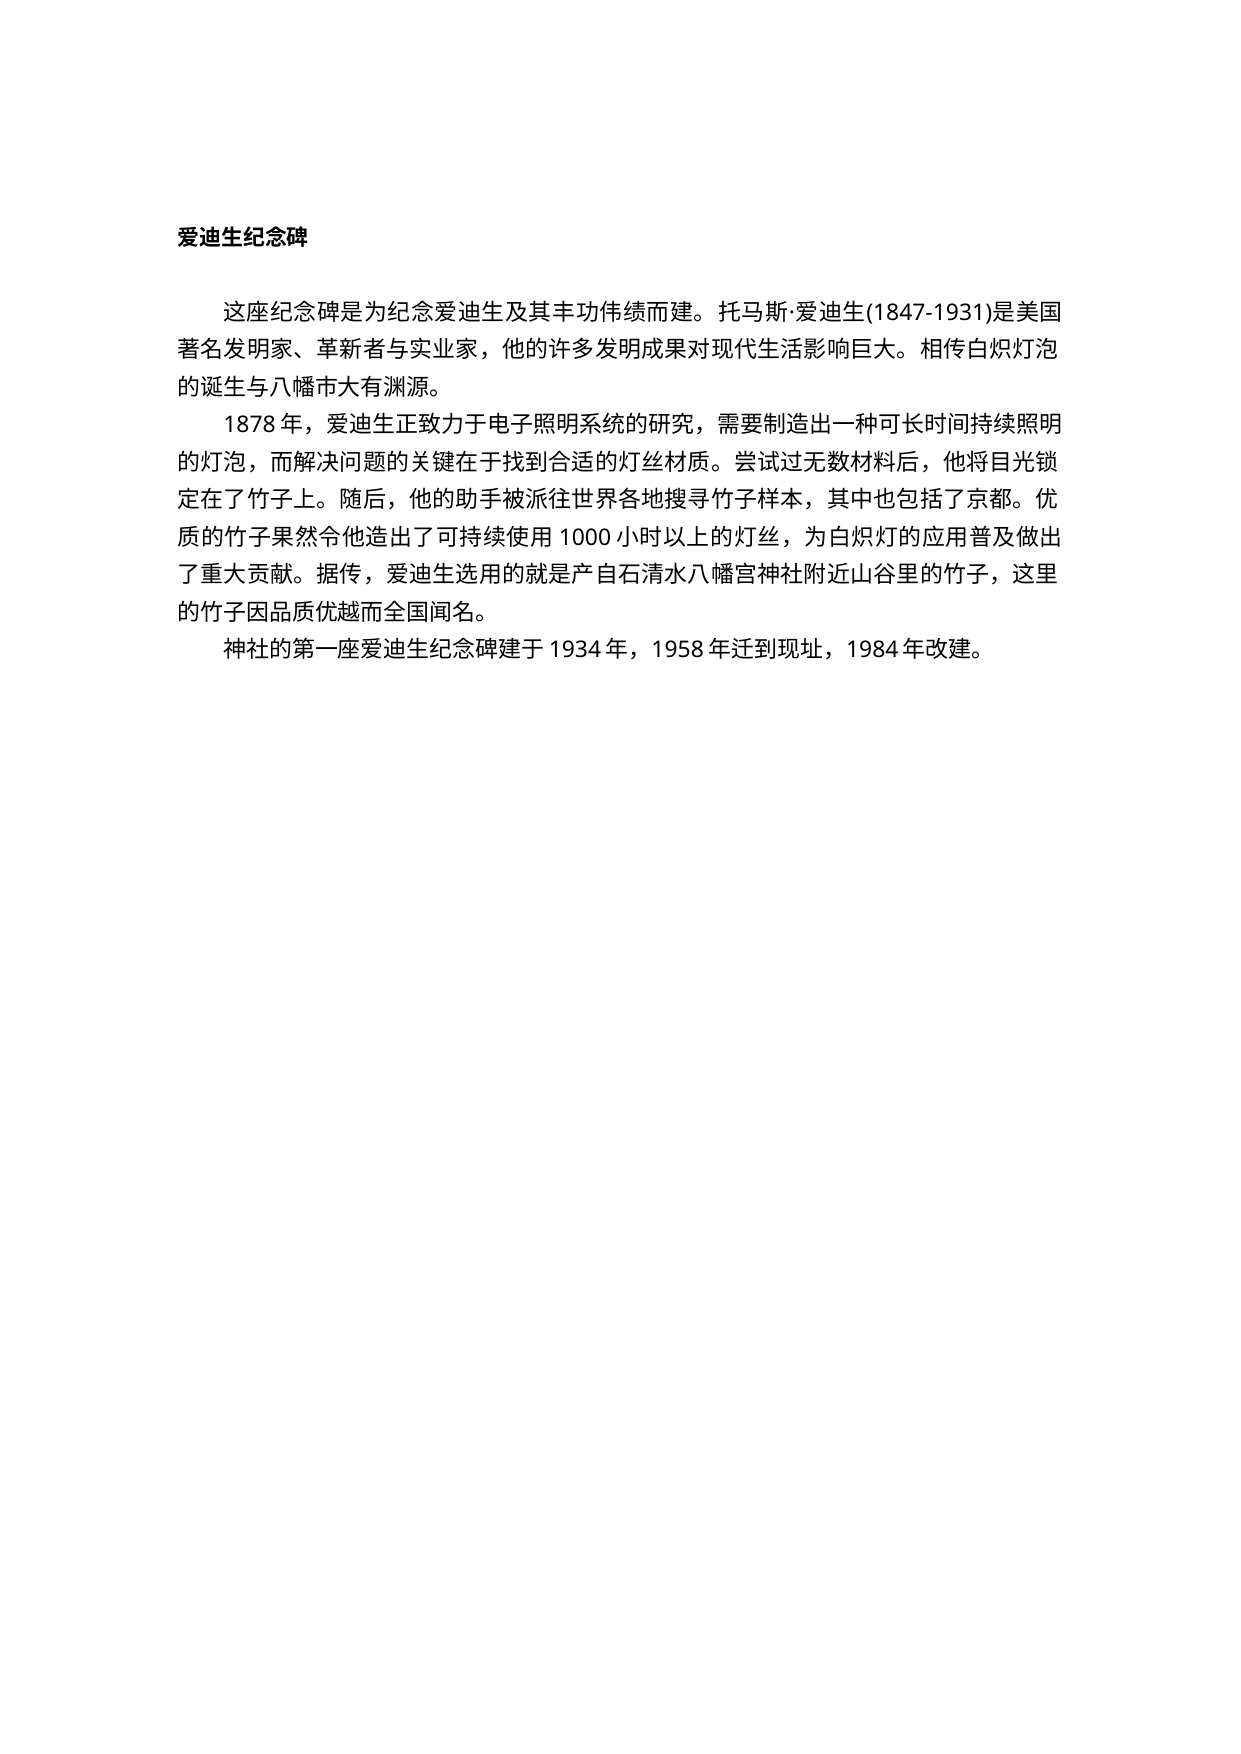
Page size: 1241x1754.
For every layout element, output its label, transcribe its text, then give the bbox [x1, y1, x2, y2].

text 1878年，爱迪生正致力于电子照明系统的研究，需要制造出一种可长时间持续照明的灯泡，而解决问题的关键在于找到合适的灯丝材质。尝试过无数材料后，他将目光锁定在了竹子上。随后，他的助手被派往世界各地搜寻竹子样本，其中也包括了京都。优质的竹子果然令他造出了可持续使用1000小时以上的灯丝，为白炽灯的应用普及做出了重大贡献。据传，爱迪生选用的就是产自石清水八幡宫神社附近山谷里的竹子，这里的竹子因品质优越而全国闻名。 [177, 404, 1063, 629]
text 神社的第一座爱迪生纪念碑建于1934年，1958年迁到现址，1984年改建。 [177, 629, 1063, 667]
text 爱迪生纪念碑 [177, 217, 1063, 254]
text 这座纪念碑是为纪念爱迪生及其丰功伟绩而建。托马斯·爱迪生(1847-1931)是美国著名发明家、革新者与实业家，他的许多发明成果对现代生活影响巨大。相传白炽灯泡的诞生与八幡市大有渊源。 [177, 292, 1063, 404]
